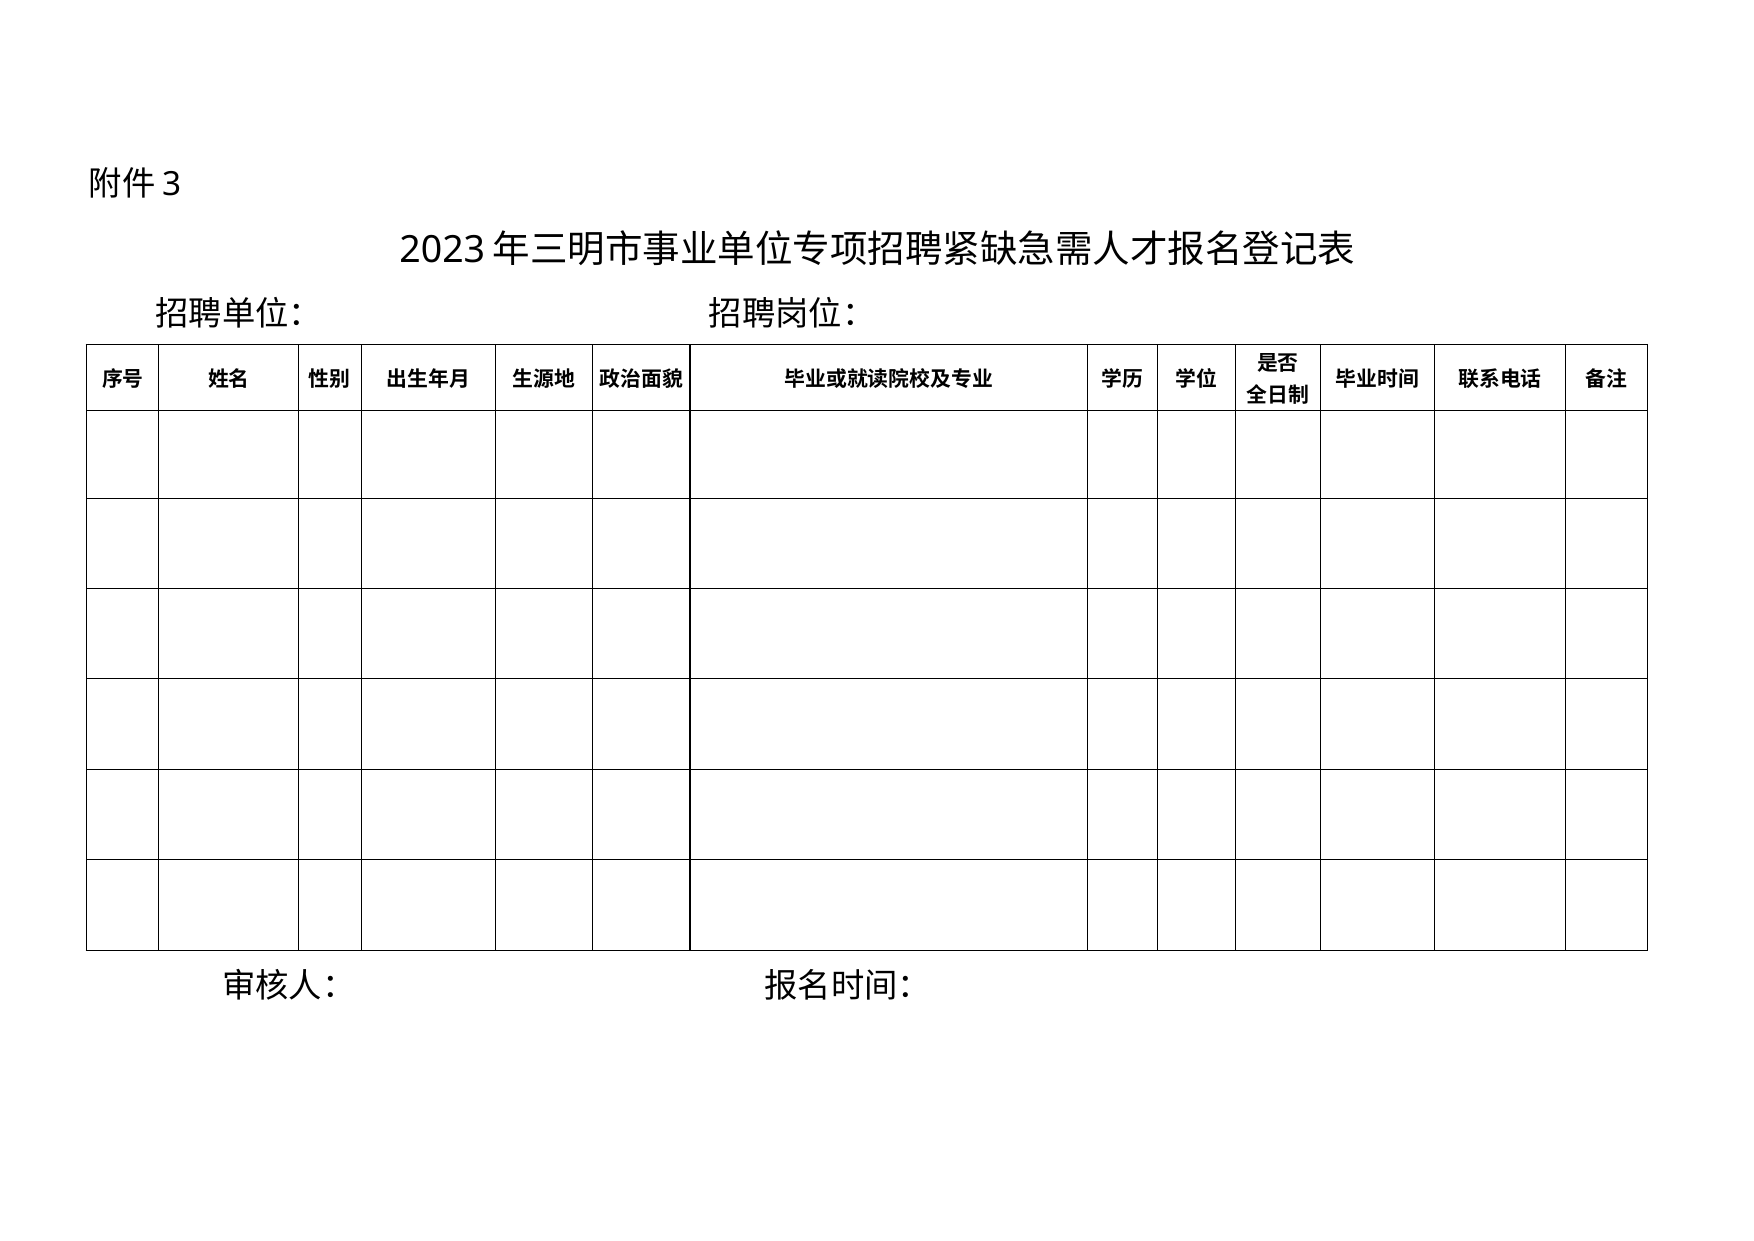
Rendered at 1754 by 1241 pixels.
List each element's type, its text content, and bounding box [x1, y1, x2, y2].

table_cell [1158, 589, 1235, 678]
table_cell [496, 679, 592, 769]
table_cell [1321, 411, 1434, 497]
table_cell [1566, 679, 1647, 769]
table_cell [362, 499, 495, 588]
table_cell [1566, 499, 1647, 588]
table_cell [691, 499, 1087, 588]
table_cell [593, 499, 689, 588]
table_cell [1566, 770, 1647, 859]
table_cell [1321, 860, 1434, 949]
table_cell [1158, 679, 1235, 769]
table_cell [691, 589, 1087, 678]
table_header 出生年月 [362, 345, 495, 410]
table_header 备注 [1566, 345, 1647, 410]
table_cell [159, 679, 298, 769]
table_cell [299, 589, 361, 678]
table_cell [87, 679, 158, 769]
table_header 联系电话 [1435, 345, 1565, 410]
table_cell [87, 770, 158, 859]
table_cell [299, 860, 361, 949]
table_cell [1321, 770, 1434, 859]
table_cell [1236, 770, 1320, 859]
table_header 生源地 [496, 345, 592, 410]
table_cell [87, 860, 158, 949]
table_header 学历 [1088, 345, 1157, 410]
table_cell [1321, 499, 1434, 588]
table_cell [593, 770, 689, 859]
table_cell [1435, 770, 1565, 859]
table_cell [159, 589, 298, 678]
list 审核人： 报名时间： [88, 951, 1665, 1016]
table_cell [1435, 589, 1565, 678]
table_cell [691, 679, 1087, 769]
table_cell [1088, 860, 1157, 949]
table_cell [159, 411, 298, 497]
table_cell [362, 679, 495, 769]
table_cell [593, 679, 689, 769]
table_cell [362, 411, 495, 497]
table_cell [593, 860, 689, 949]
table_cell [1236, 589, 1320, 678]
table_cell [159, 770, 298, 859]
table_cell [1566, 860, 1647, 949]
table_cell [1088, 589, 1157, 678]
table_cell [1435, 679, 1565, 769]
table_header 学位 [1158, 345, 1235, 410]
list 招聘单位： 招聘岗位： [88, 279, 1665, 344]
table_cell [299, 411, 361, 497]
table_header 毕业或就读院校及专业 [691, 345, 1087, 410]
table_cell [1088, 411, 1157, 497]
table_cell [299, 679, 361, 769]
table_cell [1158, 860, 1235, 949]
table_cell [87, 589, 158, 678]
text 附件3 [88, 149, 1665, 214]
table_cell [1088, 770, 1157, 859]
table_cell [1435, 860, 1565, 949]
text 2023年三明市事业单位专项招聘紧缺急需人才报名登记表 [88, 214, 1665, 279]
table_header 姓名 [159, 345, 298, 410]
table_cell [593, 411, 689, 497]
table_cell [1321, 589, 1434, 678]
table_cell [362, 589, 495, 678]
table_cell [299, 770, 361, 859]
table_header 是否 全日制 [1236, 345, 1320, 410]
table_cell [1566, 589, 1647, 678]
table_cell [1158, 411, 1235, 497]
table_cell [1158, 770, 1235, 859]
table_cell [496, 770, 592, 859]
table_cell [496, 860, 592, 949]
table_header 性别 [299, 345, 361, 410]
table_cell [1566, 411, 1647, 497]
table_cell [1088, 499, 1157, 588]
table_cell [87, 411, 158, 497]
table_header 毕业时间 [1321, 345, 1434, 410]
table_header 序号 [87, 345, 158, 410]
table_cell [496, 499, 592, 588]
table_cell [496, 411, 592, 497]
table_cell [159, 860, 298, 949]
table_cell [362, 860, 495, 949]
table_header 政治面貌 [593, 345, 689, 410]
table_cell [1435, 499, 1565, 588]
table_cell [1321, 679, 1434, 769]
table_cell [1236, 679, 1320, 769]
table_cell [1435, 411, 1565, 497]
table_cell [87, 499, 158, 588]
table_cell [691, 770, 1087, 859]
table_cell [691, 860, 1087, 949]
table_cell [1236, 499, 1320, 588]
table_cell [1236, 860, 1320, 949]
table_cell [362, 770, 495, 859]
table_cell [691, 411, 1087, 497]
table_cell [1088, 679, 1157, 769]
table_cell [159, 499, 298, 588]
table_cell [299, 499, 361, 588]
table_cell [496, 589, 592, 678]
table_cell [593, 589, 689, 678]
table_cell [1236, 411, 1320, 497]
table_cell [1158, 499, 1235, 588]
